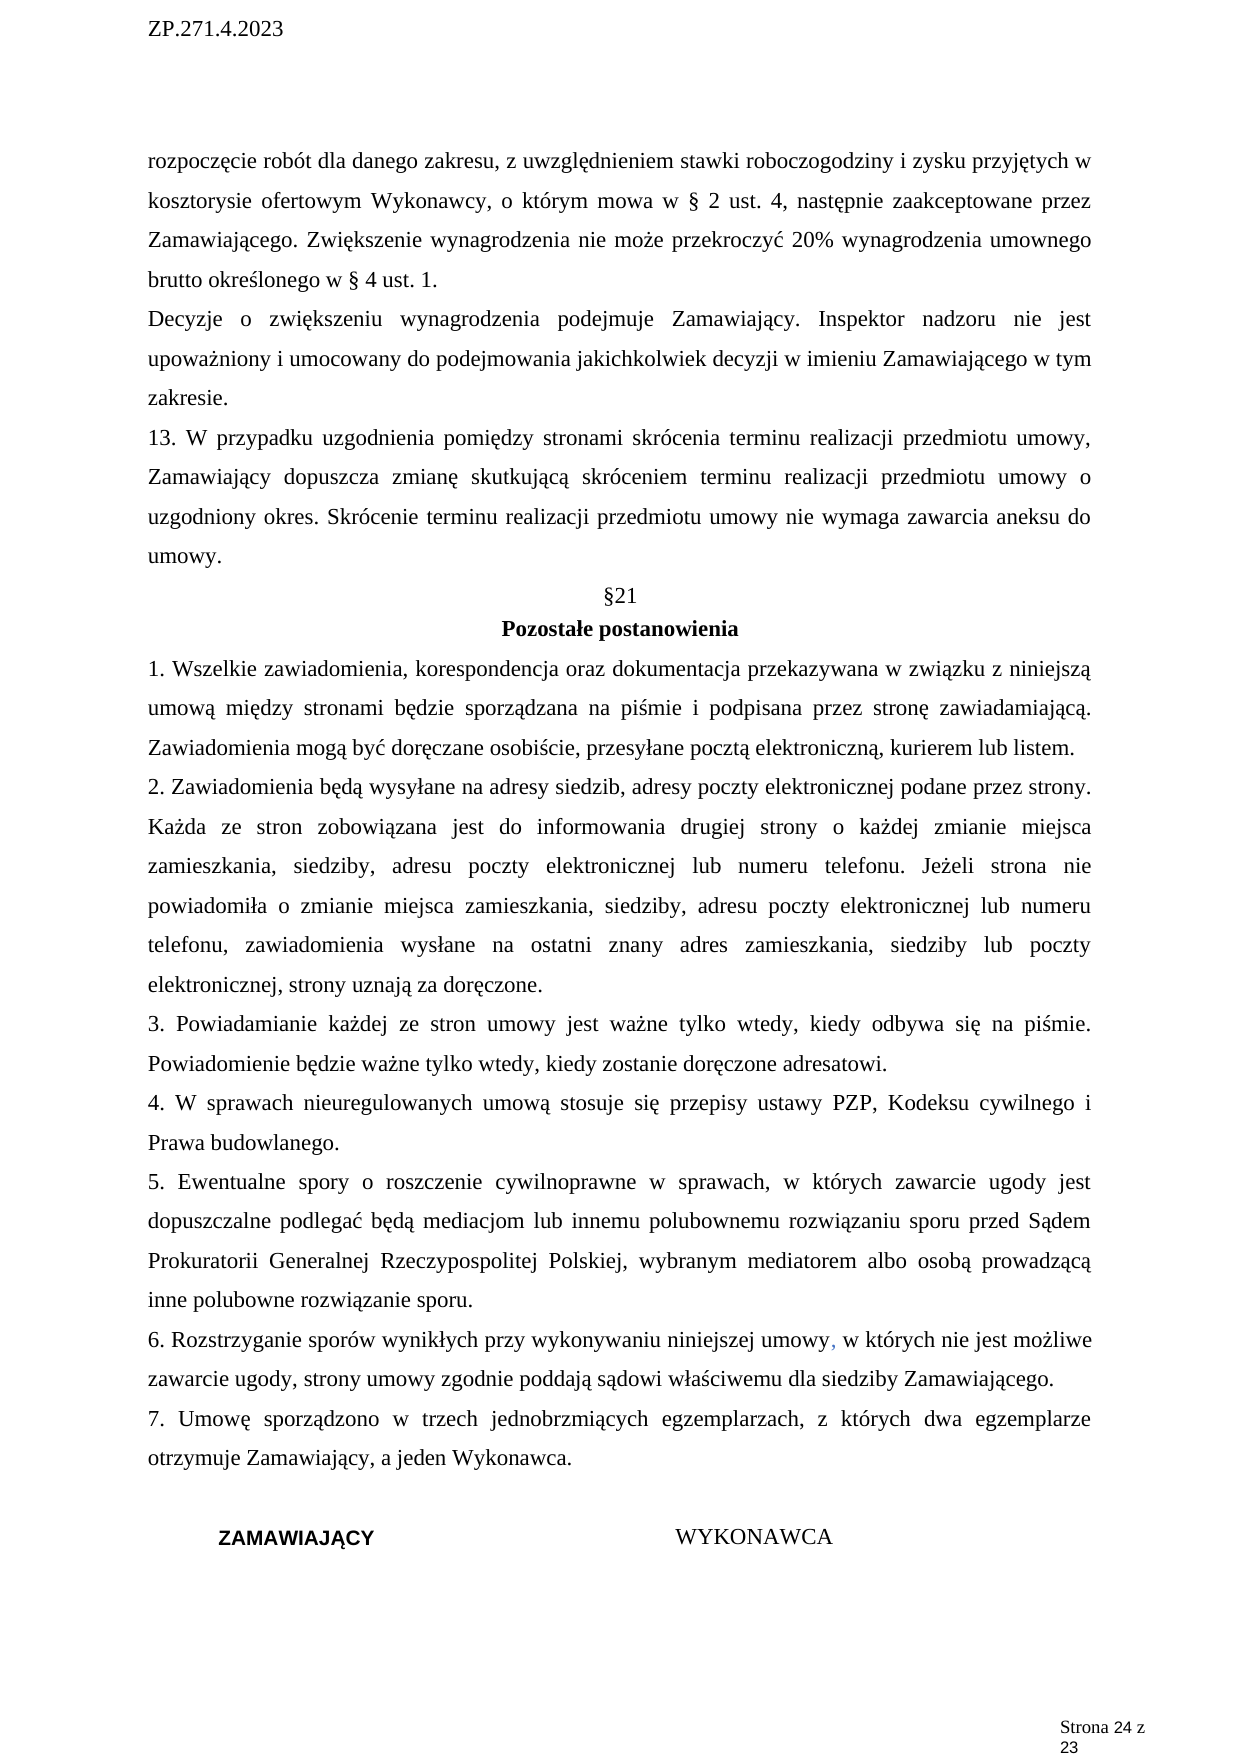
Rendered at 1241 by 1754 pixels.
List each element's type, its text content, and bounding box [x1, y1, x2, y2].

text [148, 148, 1093, 292]
text WYKONAWCA [148, 1523, 1093, 1550]
text 5. Ewentualne spory o roszczenie cywilnoprawne w sprawach, w których zawarcie ugody jest dopuszczalne podlegać będą mediacjom lub innemu polubownemu rozwiązaniu sporu przed Sądem Prokuratorii Generalnej Rzeczypospolitej Polskiej, wybranym mediatorem albo osobą prowadzącą inne polubowne rozwiązanie sporu. [148, 1168, 1093, 1313]
text 1. Wszelkie zawiadomienia, korespondencja oraz dokumentacja przekazywana w związku z niniejszą umową między stronami będzie sporządzana na piśmie i podpisana przez stronę zawiadamiającą. Zawiadomienia mogą być doręczane osobiście, przesyłane pocztą elektroniczną, kurierem lub listem. [148, 655, 1093, 760]
text 3. Powiadamianie każdej ze stron umowy jest ważne tylko wtedy, kiedy odbywa się na piśmie. Powiadomienie będzie ważne tylko wtedy, kiedy zostanie doręczone adresatowi. [148, 1010, 1093, 1076]
text 4. W sprawach nieuregulowanych umową stosuje się przepisy ustawy PZP, Kodeksu cywilnego i Prawa budowlanego. [148, 1089, 1093, 1155]
text §21 [148, 582, 1093, 608]
text 7. Umowę sporządzono w trzech jednobrzmiących egzemplarzach, z których dwa egzemplarze otrzymuje Zamawiający, a jeden Wykonawca. [148, 1405, 1093, 1471]
text Decyzje o zwiększeniu wynagrodzenia podejmuje Zamawiający. Inspektor nadzoru nie jest upoważniony i umocowany do podejmowania jakichkolwiek decyzji w imieniu Zamawiającego w tym zakresie. [148, 306, 1093, 411]
text Pozostałe postanowienia [148, 615, 1093, 642]
text 2. Zawiadomienia będą wysyłane na adresy siedzib, adresy poczty elektronicznej podane przez strony. Każda ze stron zobowiązana jest do informowania drugiej strony o każdej zmianie miejsca zamieszkania, siedziby, adresu poczty elektronicznej lub numeru telefonu. Jeżeli strona nie powiadomiła o zmianie miejsca zamieszkania, siedziby, adresu poczty elektronicznej lub numeru telefonu, zawiadomienia wysłane na ostatni znany adres zamieszkania, siedziby lub poczty elektronicznej, strony uznają za doręczone. [148, 773, 1093, 997]
text 13. W przypadku uzgodnienia pomiędzy stronami skrócenia terminu realizacji przedmiotu umowy, Zamawiający dopuszcza zmianę skutkującą skróceniem terminu realizacji przedmiotu umowy o uzgodniony okres. Skrócenie terminu realizacji przedmiotu umowy nie wymaga zawarcia aneksu do umowy. [148, 424, 1093, 569]
text 6. Rozstrzyganie sporów wynikłych przy wykonywaniu niniejszej umowy, w których nie jest możliwe zawarcie ugody, strony umowy zgodnie poddają sądowi właściwemu dla siedziby Zamawiającego. [148, 1326, 1093, 1392]
